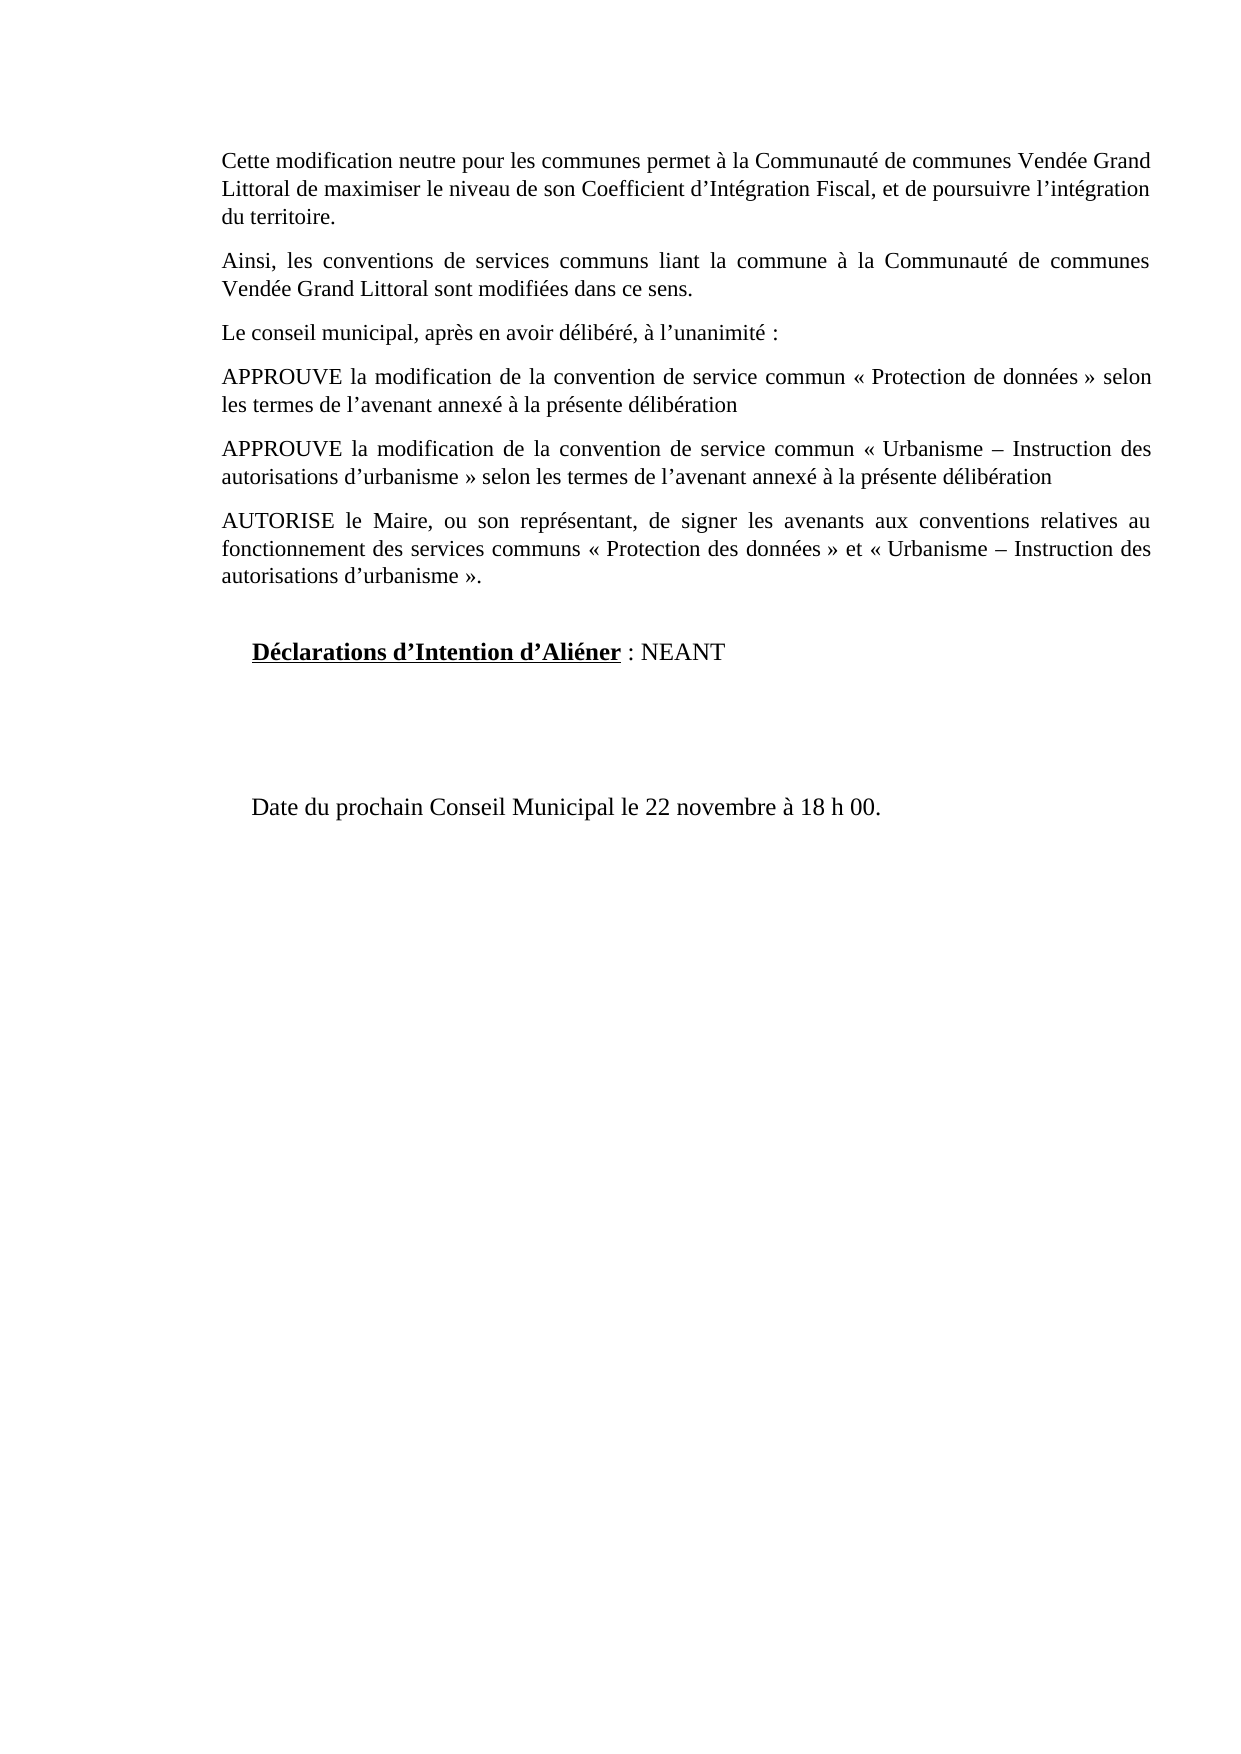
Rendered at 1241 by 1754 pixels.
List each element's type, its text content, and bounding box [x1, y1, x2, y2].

text APPROUVE la modification de la convention de service commun « Urbanisme – Instruction des autorisations d’urbanisme » selon les termes de l’avenant annexé à la présente délibération [221, 435, 1152, 489]
text APPROUVE la modification de la convention de service commun « Protection de données » selon les termes de l’avenant annexé à la présente délibération [221, 363, 1152, 417]
text AUTORISE le Maire, ou son représentant, de signer les avenants aux conventions relatives au fonctionnement des services communs « Protection des données » et « Urbanisme – Instruction des autorisations d’urbanisme ». [221, 507, 1152, 588]
text Le conseil municipal, après en avoir délibéré, à l’unanimité : [221, 319, 1152, 345]
text Ainsi, les conventions de services communs liant la commune à la Communauté de communes Vendée Grand Littoral sont modifiées dans ce sens. [221, 247, 1152, 301]
text Cette modification neutre pour les communes permet à la Communauté de communes Vendée Grand Littoral de maximiser le niveau de son Coefficient d’Intégration Fiscal, et de poursuivre l’intégration du territoire. [221, 148, 1152, 229]
text Date du prochain Conseil Municipal le 22 novembre à 18 h 00. [251, 792, 1166, 821]
text Déclarations d’Intention d’Aliéner : NEANT [251, 637, 1093, 666]
